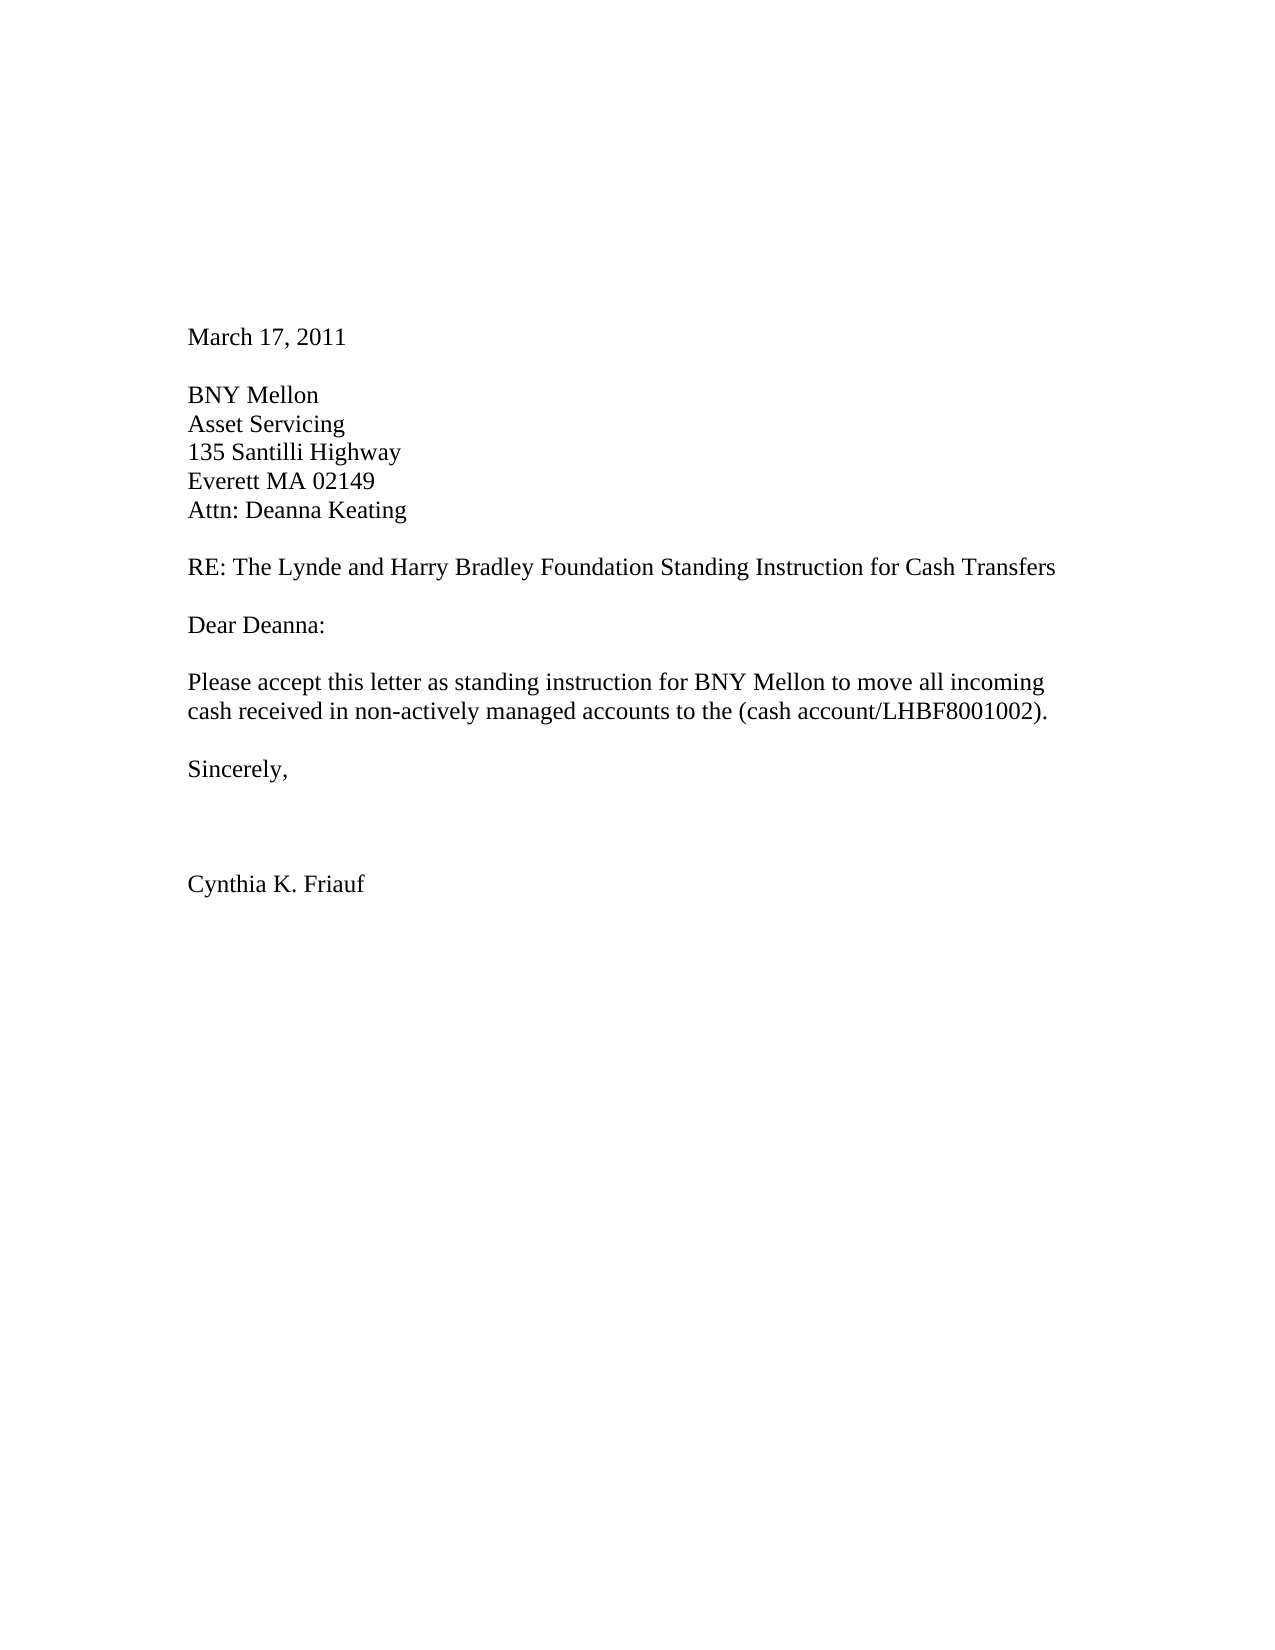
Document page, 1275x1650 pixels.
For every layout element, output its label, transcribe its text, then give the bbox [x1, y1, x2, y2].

text March 17, 2011 [187, 322, 1087, 351]
text Asset Servicing [187, 409, 1087, 437]
text BNY Mellon [187, 380, 1087, 409]
text Dear Deanna: [187, 610, 1087, 639]
text Cynthia K. Friauf [187, 869, 1087, 897]
text 135 Santilli Highway [187, 437, 1087, 466]
text Please accept this letter as standing instruction for BNY Mellon to move all incoming cash received in non-actively managed accounts to the (cash account/LHBF8001002). [187, 667, 1087, 725]
text RE: The Lynde and Harry Bradley Foundation Standing Instruction for Cash Transfers [187, 552, 1087, 581]
text Everett MA 02149 [187, 466, 1087, 495]
text Sincerely, [187, 754, 1087, 782]
text Attn: Deanna Keating [187, 495, 1087, 524]
